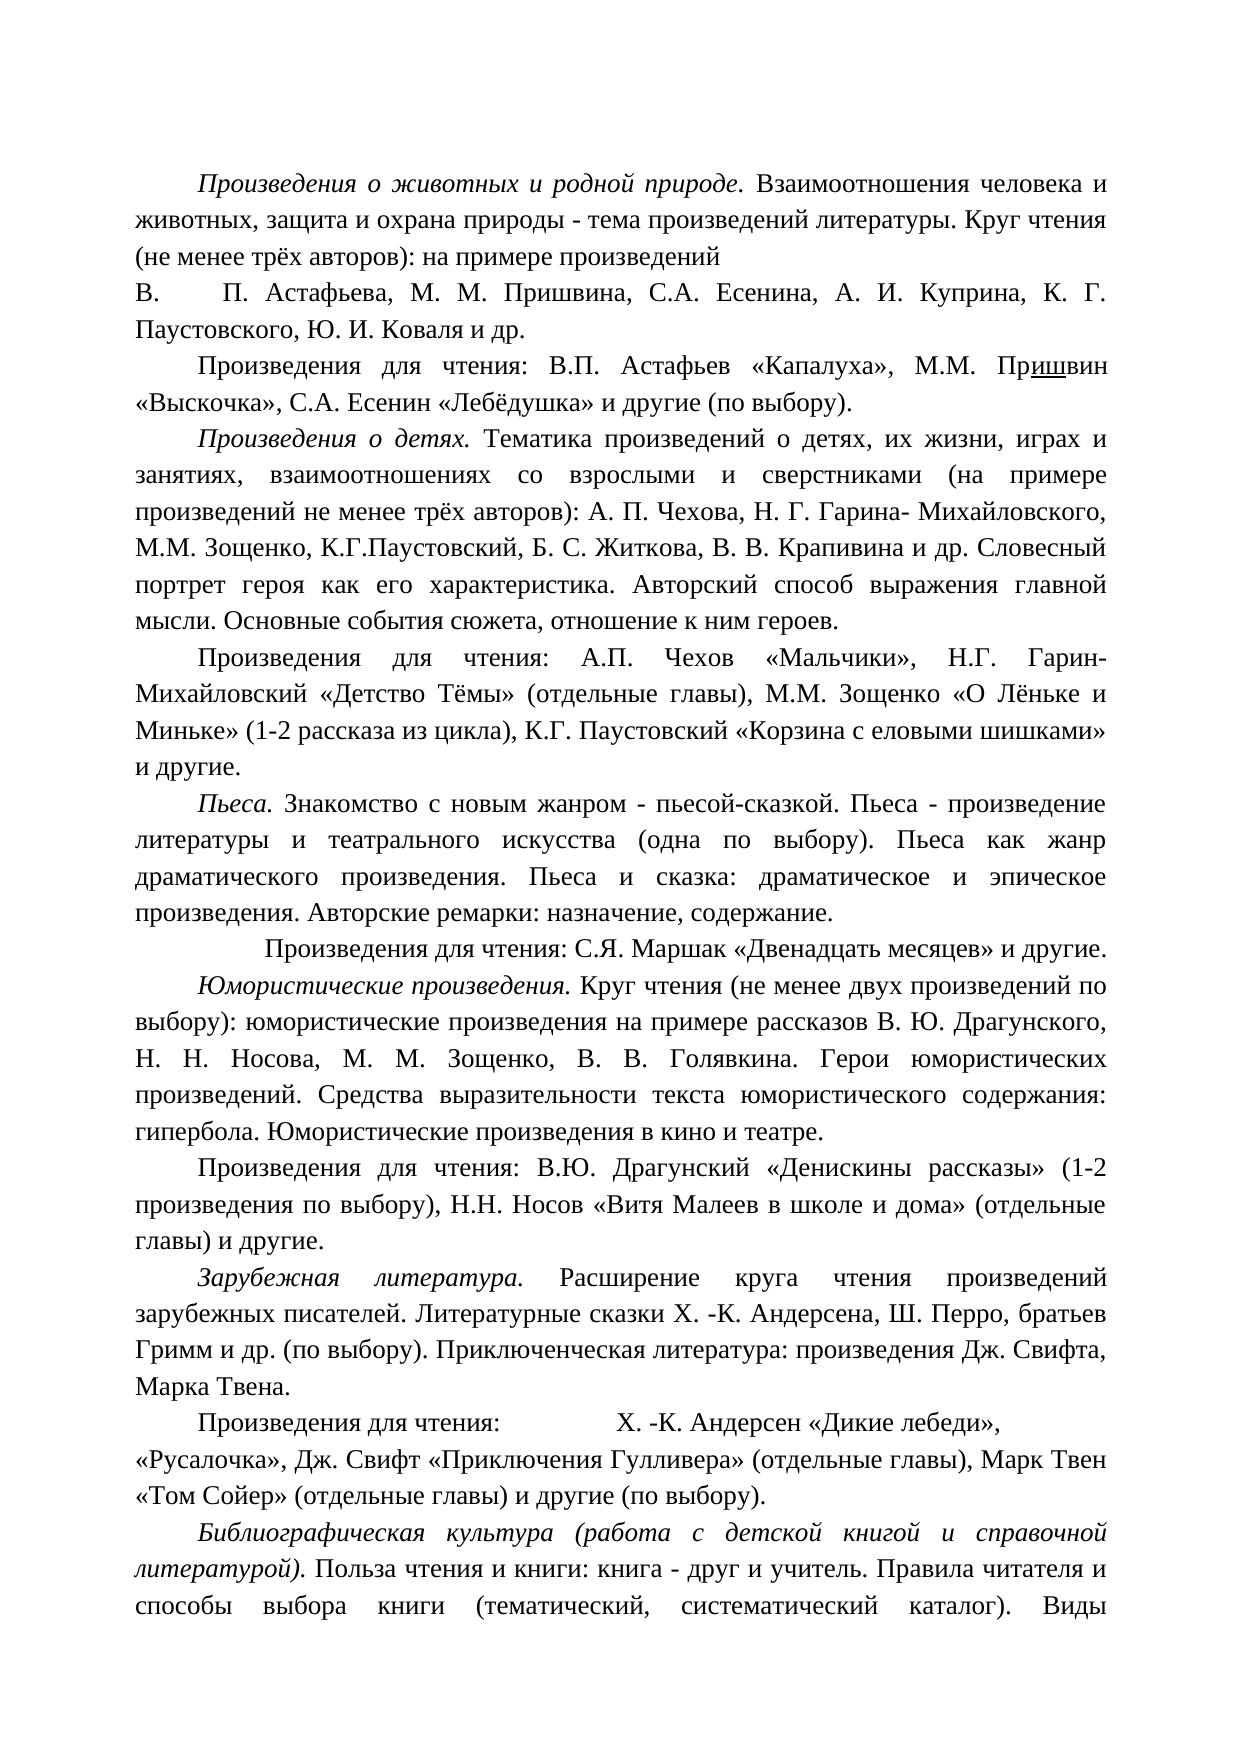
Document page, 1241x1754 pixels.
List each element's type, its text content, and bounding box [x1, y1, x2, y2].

text Произведения о животных и родной природе. Взаимоотношения человека и животных, защита и охрана природы - тема произведений литературы. Круг чтения (не менее трёх авторов): на примере произведений [135, 163, 1108, 272]
text Пьеса. Знакомство с новым жанром - пьесой-сказкой. Пьеса - произведение литературы и театрального искусства (одна по выбору). Пьеса как жанр драматического произведения. Пьеса и сказка: драматическое и эпическое произведения. Авторские ремарки: назначение, содержание. [135, 783, 1108, 929]
list П. Астафьева, М. М. Пришвина, С.А. Есенина, А. И. Куприна, К. Г. Паустовского, Ю. И. Коваля и др. [135, 272, 1108, 345]
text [135, 1512, 1108, 1621]
text Произведения о детях. Тематика произведений о детях, их жизни, играх и занятиях, взаимоотношениях со взрослыми и сверстниками (на примере произведений не менее трёх авторов): А. П. Чехова, Н. Г. Гарина- Михайловского, М.М. Зощенко, К.Г.Паустовский, Б. С. Житкова, В. В. Крапивина и др. Словесный портрет героя как его характеристика. Авторский способ выражения главной мысли. Основные события сюжета, отношение к ним героев. [135, 418, 1108, 637]
text Произведения для чтения: В.П. Астафьев «Капалуха», М.М. Пришвин «Выскочка», С.А. Есенин «Лебёдушка» и другие (по выбору). [135, 345, 1108, 418]
text Произведения для чтения: Х. -К. Андерсен «Дикие лебеди», [197, 1403, 1110, 1439]
text Произведения для чтения: А.П. Чехов «Мальчики», Н.Г. Гарин- Михайловский «Детство Тёмы» (отдельные главы), М.М. Зощенко «О Лёньке и Миньке» (1-2 рассказа из цикла), К.Г. Паустовский «Корзина с еловыми шишками» и другие. [135, 637, 1108, 783]
text Произведения для чтения: В.Ю. Драгунский «Денискины рассказы» (1-2 произведения по выбору), Н.Н. Носов «Витя Малеев в школе и дома» (отдельные главы) и другие. [135, 1147, 1108, 1257]
text Зарубежная литература. Расширение круга чтения произведений зарубежных писателей. Литературные сказки Х. -К. Андерсена, Ш. Перро, братьев Гримм и др. (по выбору). Приключенческая литература: произведения Дж. Свифта, Марка Твена. [135, 1257, 1108, 1403]
text Юмористические произведения. Круг чтения (не менее двух произведений по выбору): юмористические произведения на примере рассказов В. Ю. Драгунского, Н. Н. Носова, М. М. Зощенко, В. В. Голявкина. Герои юмористических произведений. Средства выразительности текста юмористического содержания: гипербола. Юмористические произведения в кино и театре. [135, 965, 1108, 1147]
text «Русалочка», Дж. Свифт «Приключения Гулливера» (отдельные главы), Марк Твен «Том Сойер» (отдельные главы) и другие (по выбору). [135, 1439, 1108, 1512]
text Произведения для чтения: С.Я. Маршак «Двенадцать месяцев» и другие. [133, 929, 1108, 965]
